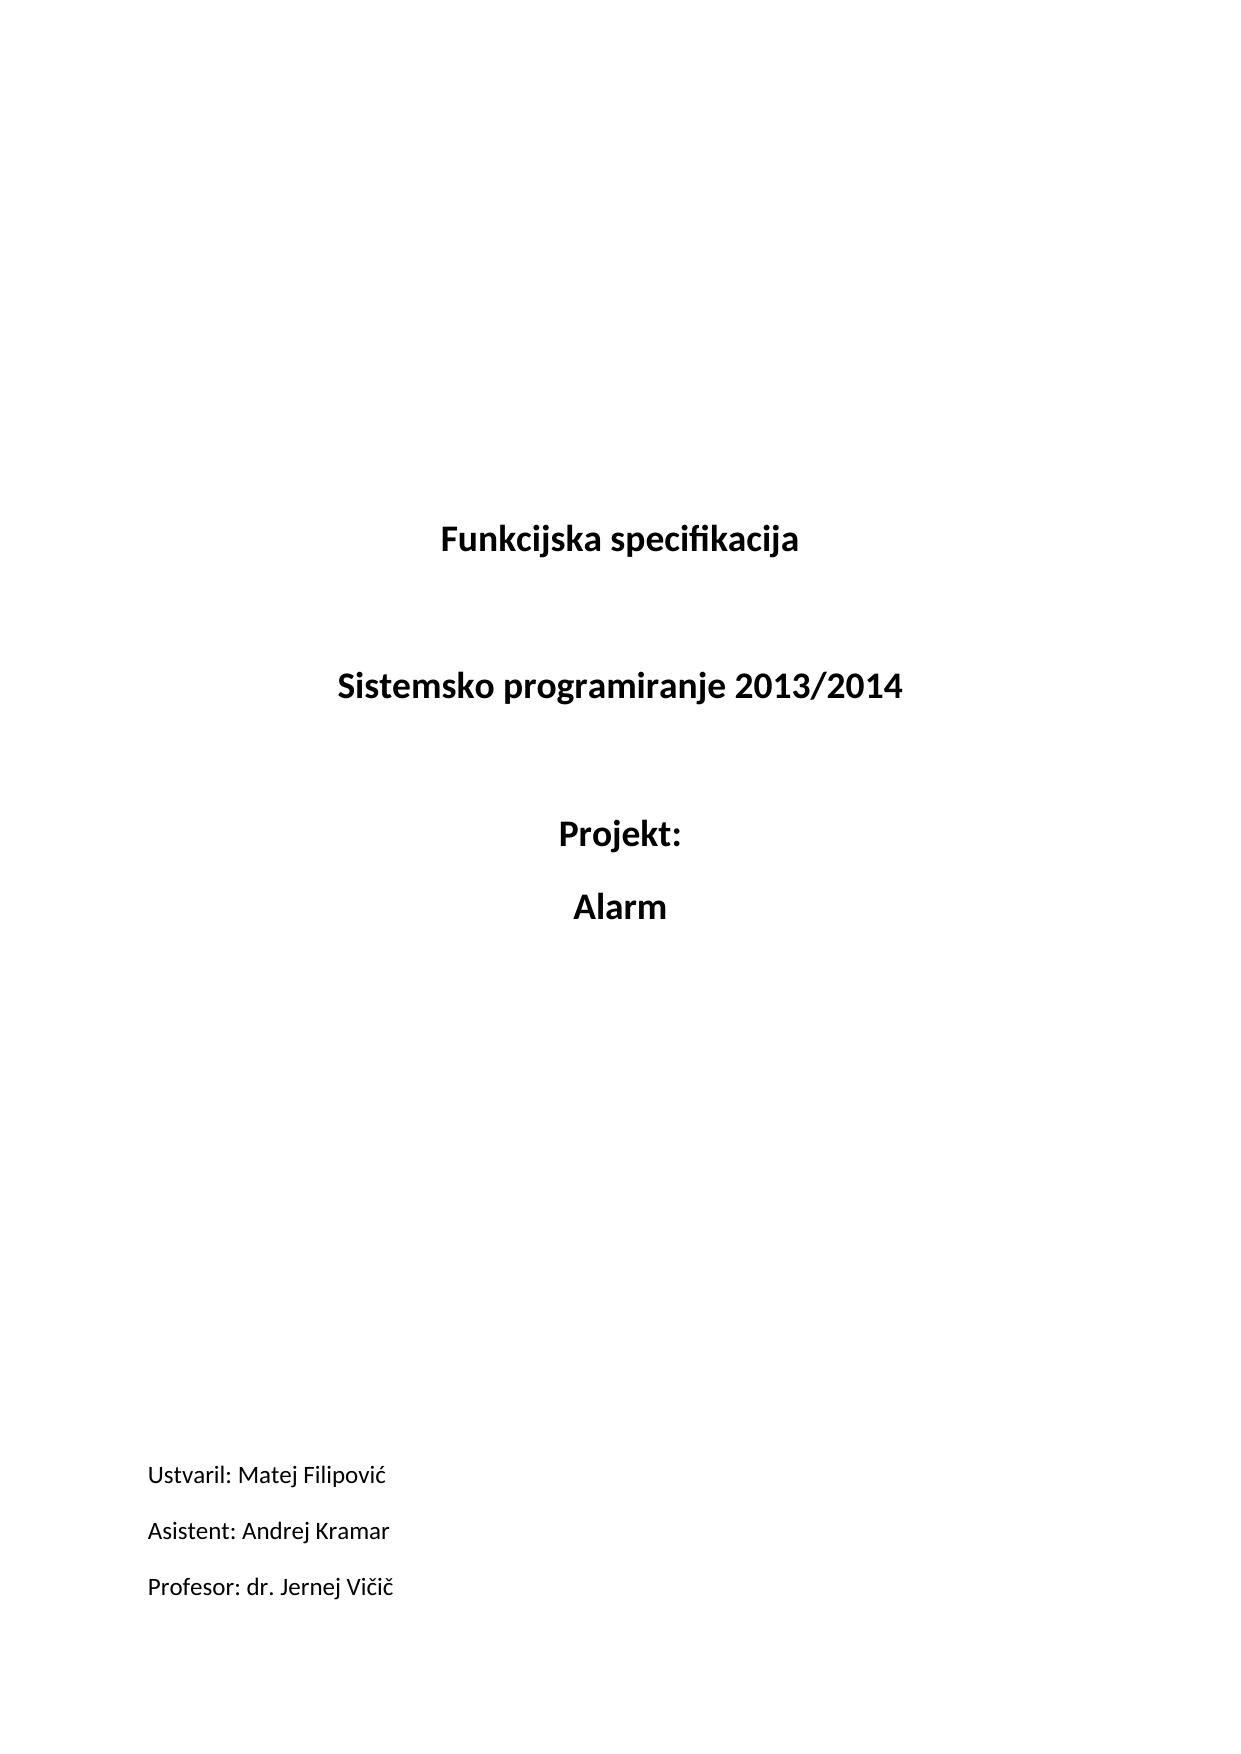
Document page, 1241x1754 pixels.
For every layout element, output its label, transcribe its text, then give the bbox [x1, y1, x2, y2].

text Alarm [148, 883, 1093, 929]
text Profesor: dr. Jernej Vičič [148, 1571, 1093, 1601]
text Ustvaril: Matej Filipović [148, 1459, 1093, 1489]
text Asistent: Andrej Kramar [148, 1515, 1093, 1545]
text Funkcijska specifikacija [148, 515, 1093, 561]
text Sistemsko programiranje 2013/2014 [148, 662, 1093, 708]
text Projekt: [148, 809, 1093, 855]
